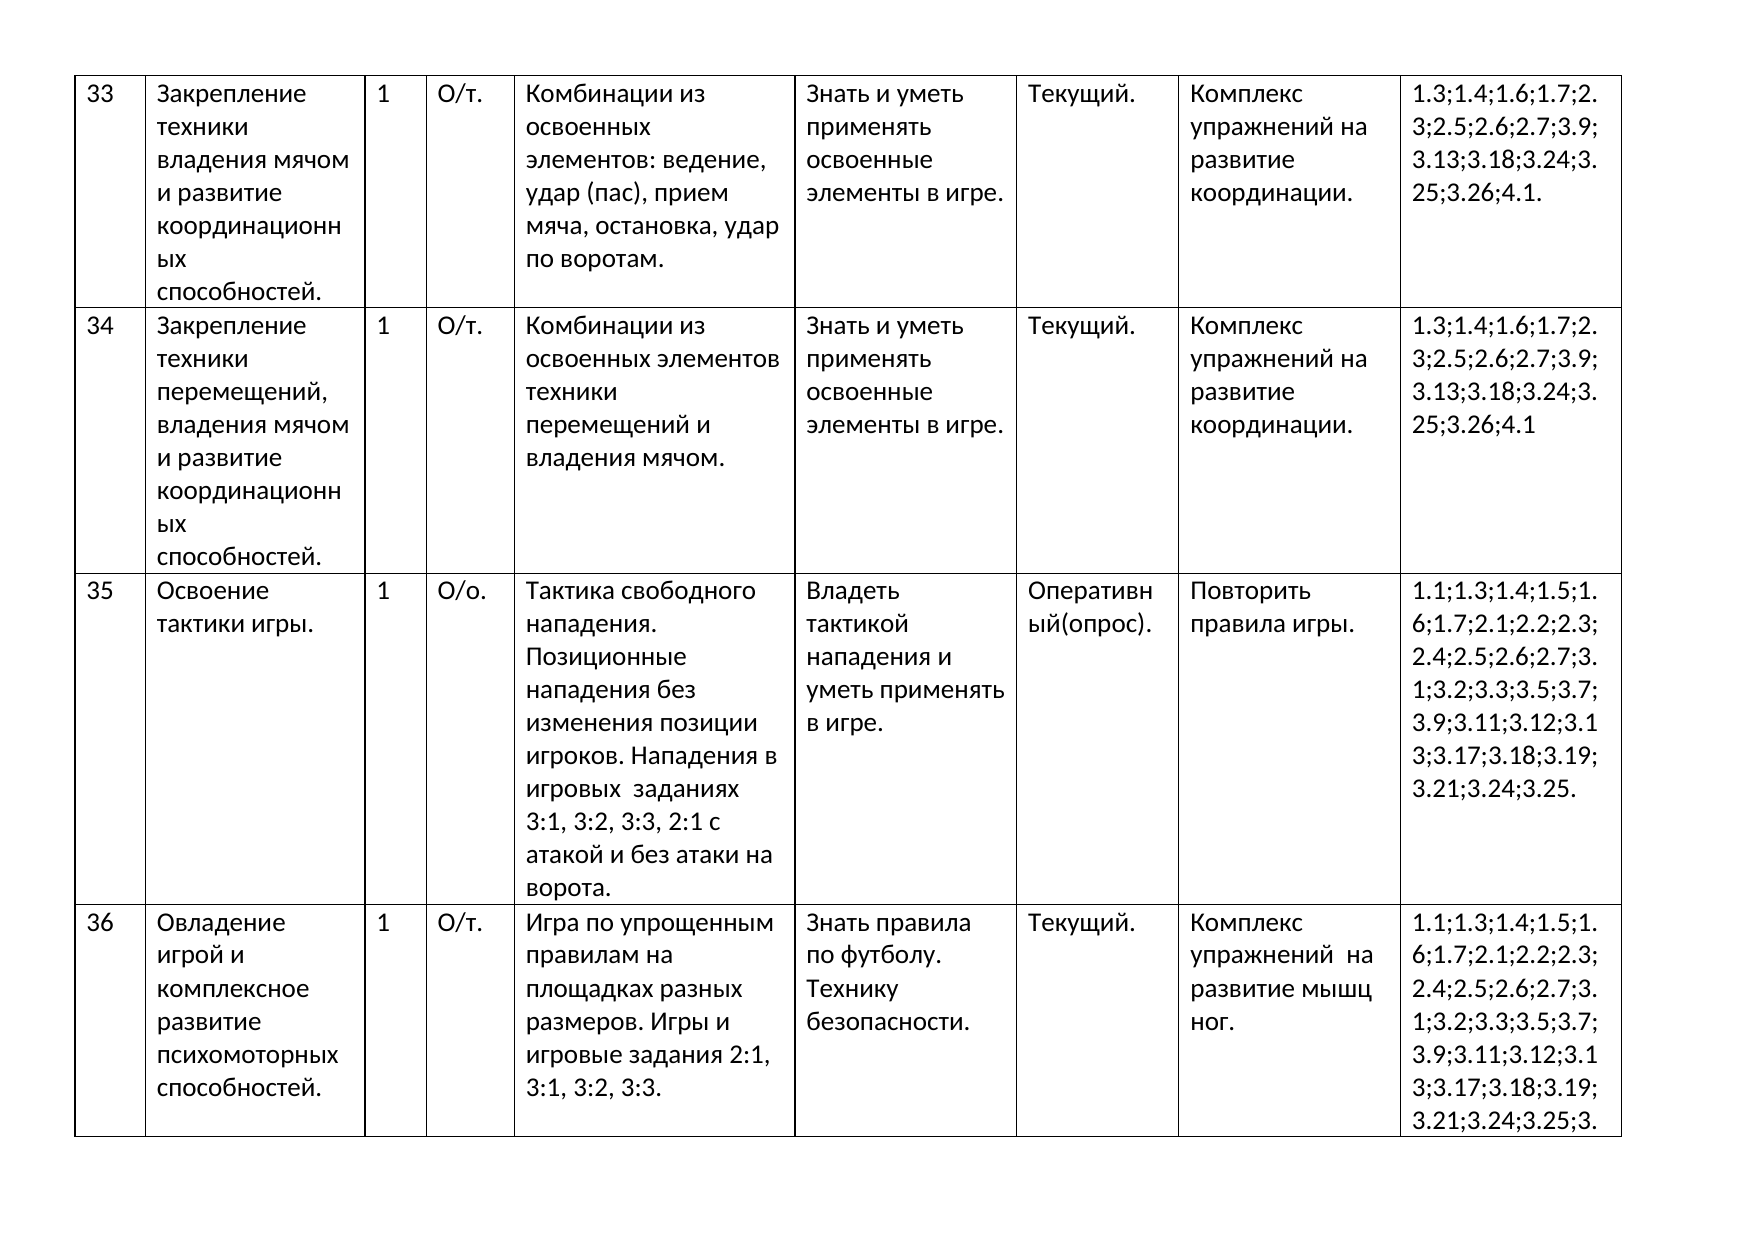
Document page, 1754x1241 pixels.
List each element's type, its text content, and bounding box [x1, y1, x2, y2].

table_cell Закрепление техники владения мячом и развитие координационных способностей. [146, 76, 364, 307]
table_cell Игра по упрощенным правилам на площадках разных размеров. Игры и игровые задания 2:1, 3:1, 3:2, 3:3. [515, 905, 794, 1136]
table_cell Комплекс упражнений на развитие координации. [1179, 308, 1400, 572]
table_cell Освоение тактики игры. [146, 574, 364, 904]
table_cell 1 [366, 905, 426, 1136]
table_cell Текущий. [1017, 308, 1178, 572]
table_cell 1 [366, 76, 426, 307]
table_cell 33 [76, 76, 145, 307]
table_cell Оперативный(опрос). [1017, 574, 1178, 904]
table_cell Знать и уметь применять освоенные элементы в игре. [796, 308, 1016, 572]
table_cell О/т. [427, 905, 514, 1136]
table_cell Тактика свободного нападения. Позиционные нападения без изменения позиции игроков. Нападения в игровых заданиях 3:1, 3:2, 3:3, 2:1 с атакой и без атаки на ворота. [515, 574, 794, 904]
table_cell 36 [76, 905, 145, 1136]
table_cell Комбинации из освоенных элементов: ведение, удар (пас), прием мяча, остановка, удар по воротам. [515, 76, 794, 307]
table_cell Комплекс упражнений на развитие мышц ног. [1179, 905, 1400, 1136]
table_cell 1 [366, 308, 426, 572]
table_cell Знать правила по футболу. Технику безопасности. [796, 905, 1016, 1136]
table_cell Владеть тактикой нападения и уметь применять в игре. [796, 574, 1016, 904]
table_cell Знать и уметь применять освоенные элементы в игре. [796, 76, 1016, 307]
table_cell 34 [76, 308, 145, 572]
table_cell Комплекс упражнений на развитие координации. [1179, 76, 1400, 307]
table_cell 35 [76, 574, 145, 904]
table_cell 1.3;1.4;1.6;1.7;2.3;2.5;2.6;2.7;3.9;3.13;3.18;3.24;3.25;3.26;4.1 [1401, 308, 1621, 572]
table_cell 1.1;1.3;1.4;1.5;1.6;1.7;2.1;2.2;2.3;2.4;2.5;2.6;2.7;3.1;3.2;3.3;3.5;3.7;3.9;3.11;3.12;3.13;3.17;3.18;3.19;3.21;3.24;3.25;3. [1401, 905, 1621, 1136]
table_cell Овладение игрой и комплексное развитие психомоторных способностей. [146, 905, 364, 1136]
table_cell 1.1;1.3;1.4;1.5;1.6;1.7;2.1;2.2;2.3;2.4;2.5;2.6;2.7;3.1;3.2;3.3;3.5;3.7;3.9;3.11;3.12;3.13;3.17;3.18;3.19;3.21;3.24;3.25. [1401, 574, 1621, 904]
table_cell Повторить правила игры. [1179, 574, 1400, 904]
table_cell Закрепление техники перемещений, владения мячом и развитие координационных способностей. [146, 308, 364, 572]
table_cell О/т. [427, 76, 514, 307]
table_cell Текущий. [1017, 76, 1178, 307]
table_cell 1 [366, 574, 426, 904]
table_cell Текущий. [1017, 905, 1178, 1136]
table_cell Комбинации из освоенных элементов техники перемещений и владения мячом. [515, 308, 794, 572]
table_cell О/т. [427, 308, 514, 572]
table_cell О/о. [427, 574, 514, 904]
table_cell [1401, 76, 1621, 307]
